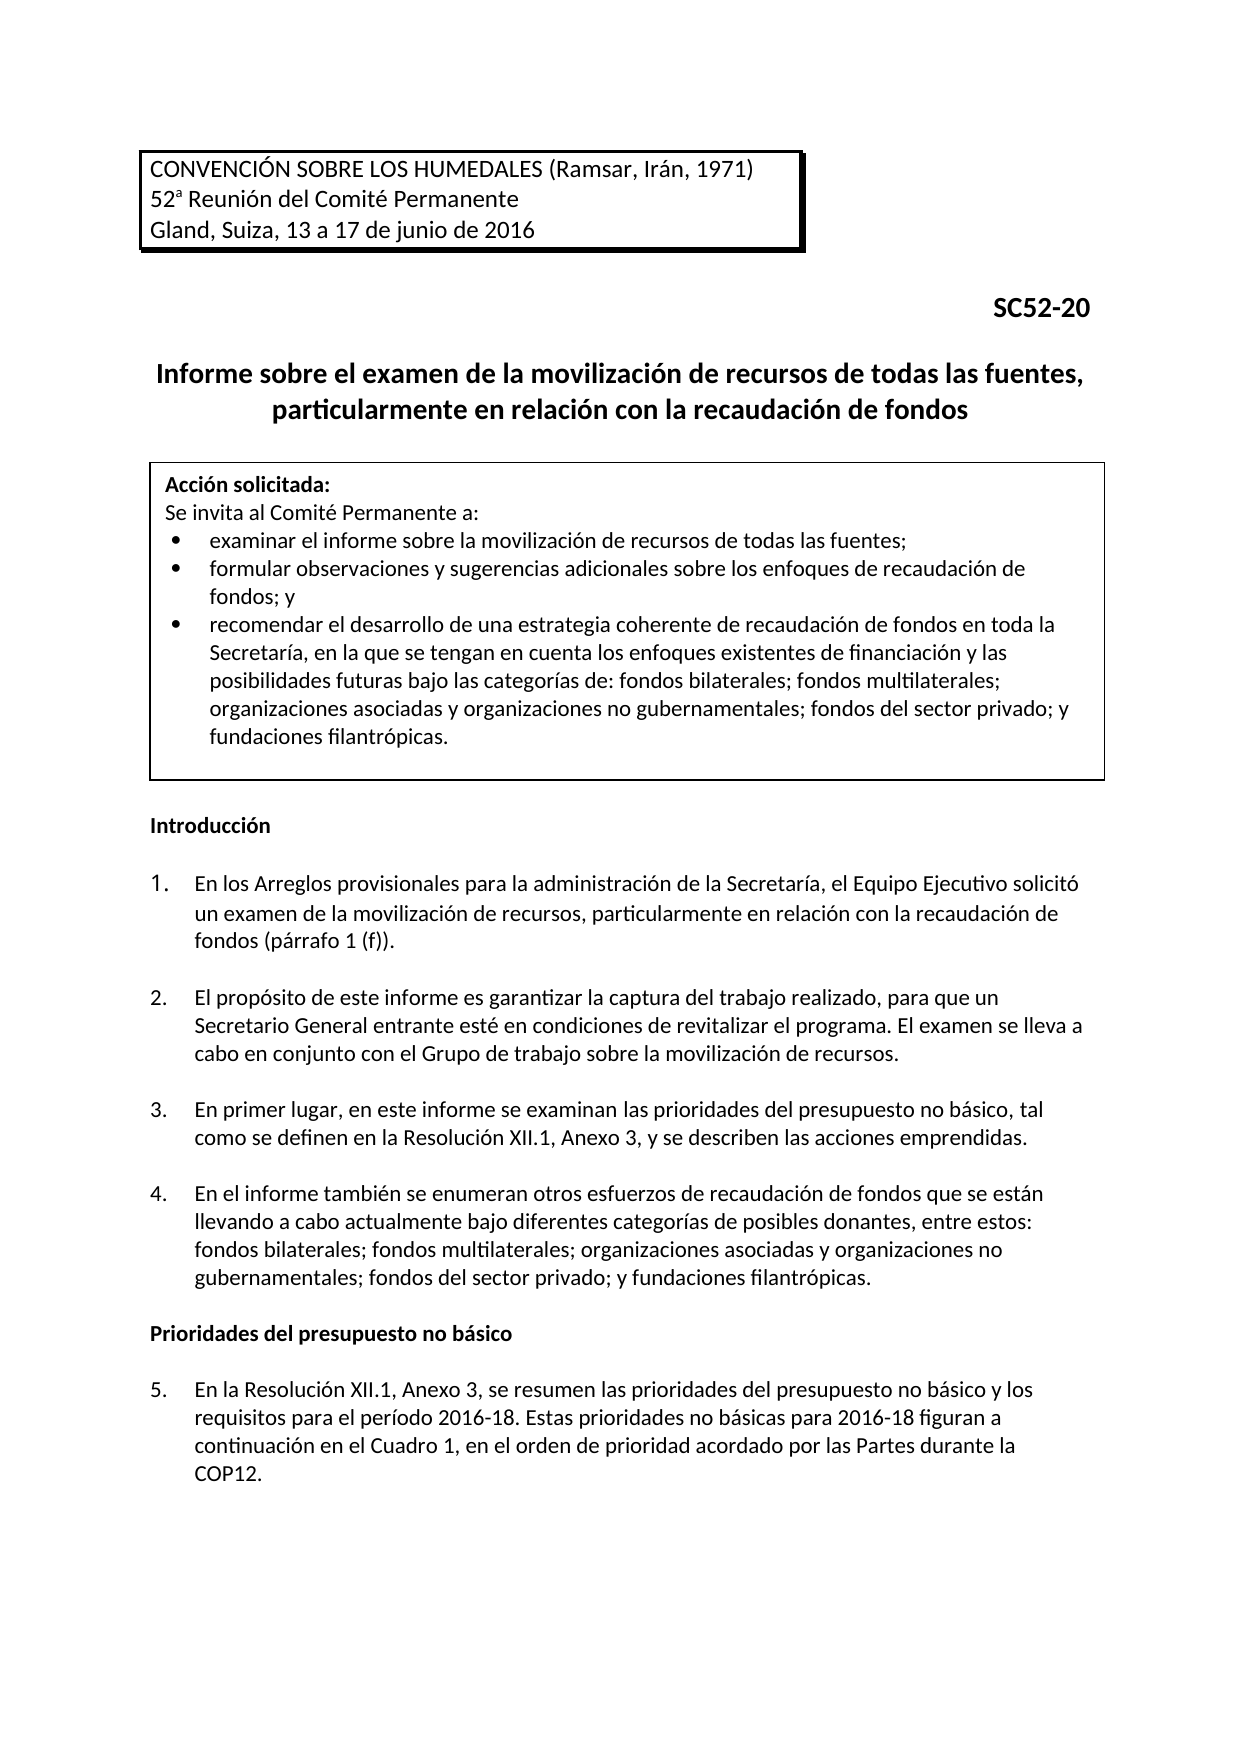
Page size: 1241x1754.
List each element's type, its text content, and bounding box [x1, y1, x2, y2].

text CONVENCIÓN SOBRE LOS HUMEDALES (Ramsar, Irán, 1971) [142, 153, 799, 181]
text 52a Reunión del Comité Permanente [142, 181, 799, 211]
list En el informe también se enumeran otros esfuerzos de recaudación de fondos que se están llevando a cabo actualmente bajo diferentes categorías de posibles donantes, entre estos: fondos bilaterales; fondos multilaterales; organizaciones asociadas y organizaciones no gubernamentales; fondos del sector privado; y fundaciones filantrópicas. [150, 1179, 1090, 1291]
text Prioridades del presupuesto no básico [150, 1319, 1090, 1347]
list En primer lugar, en este informe se examinan las prioridades del presupuesto no básico, tal como se definen en la Resolución XII.1, Anexo 3, y se describen las acciones emprendidas. [150, 1095, 1090, 1151]
text Introducción [150, 811, 1090, 839]
text Gland, Suiza, 13 a 17 de junio de 2016 [142, 211, 799, 247]
list El propósito de este informe es garantizar la captura del trabajo realizado, para que un Secretario General entrante esté en condiciones de revitalizar el programa. El examen se lleva a cabo en conjunto con el Grupo de trabajo sobre la movilización de recursos. [150, 983, 1090, 1067]
list En los Arreglos provisionales para la administración de la Secretaría, el Equipo Ejecutivo solicitó un examen de la movilización de recursos, particularmente en relación con la recaudación de fondos (párrafo 1 (f)). [150, 867, 1090, 955]
list En la Resolución XII.1, Anexo 3, se resumen las prioridades del presupuesto no básico y los requisitos para el período 2016-18. Estas prioridades no básicas para 2016-18 figuran a continuación en el Cuadro 1, en el orden de prioridad acordado por las Partes durante la COP12. [150, 1375, 1090, 1487]
text SC52-20 [150, 289, 1090, 324]
text Informe sobre el examen de la movilización de recursos de todas las fuentes, particularmente en relación con la recaudación de fondos [150, 356, 1090, 427]
